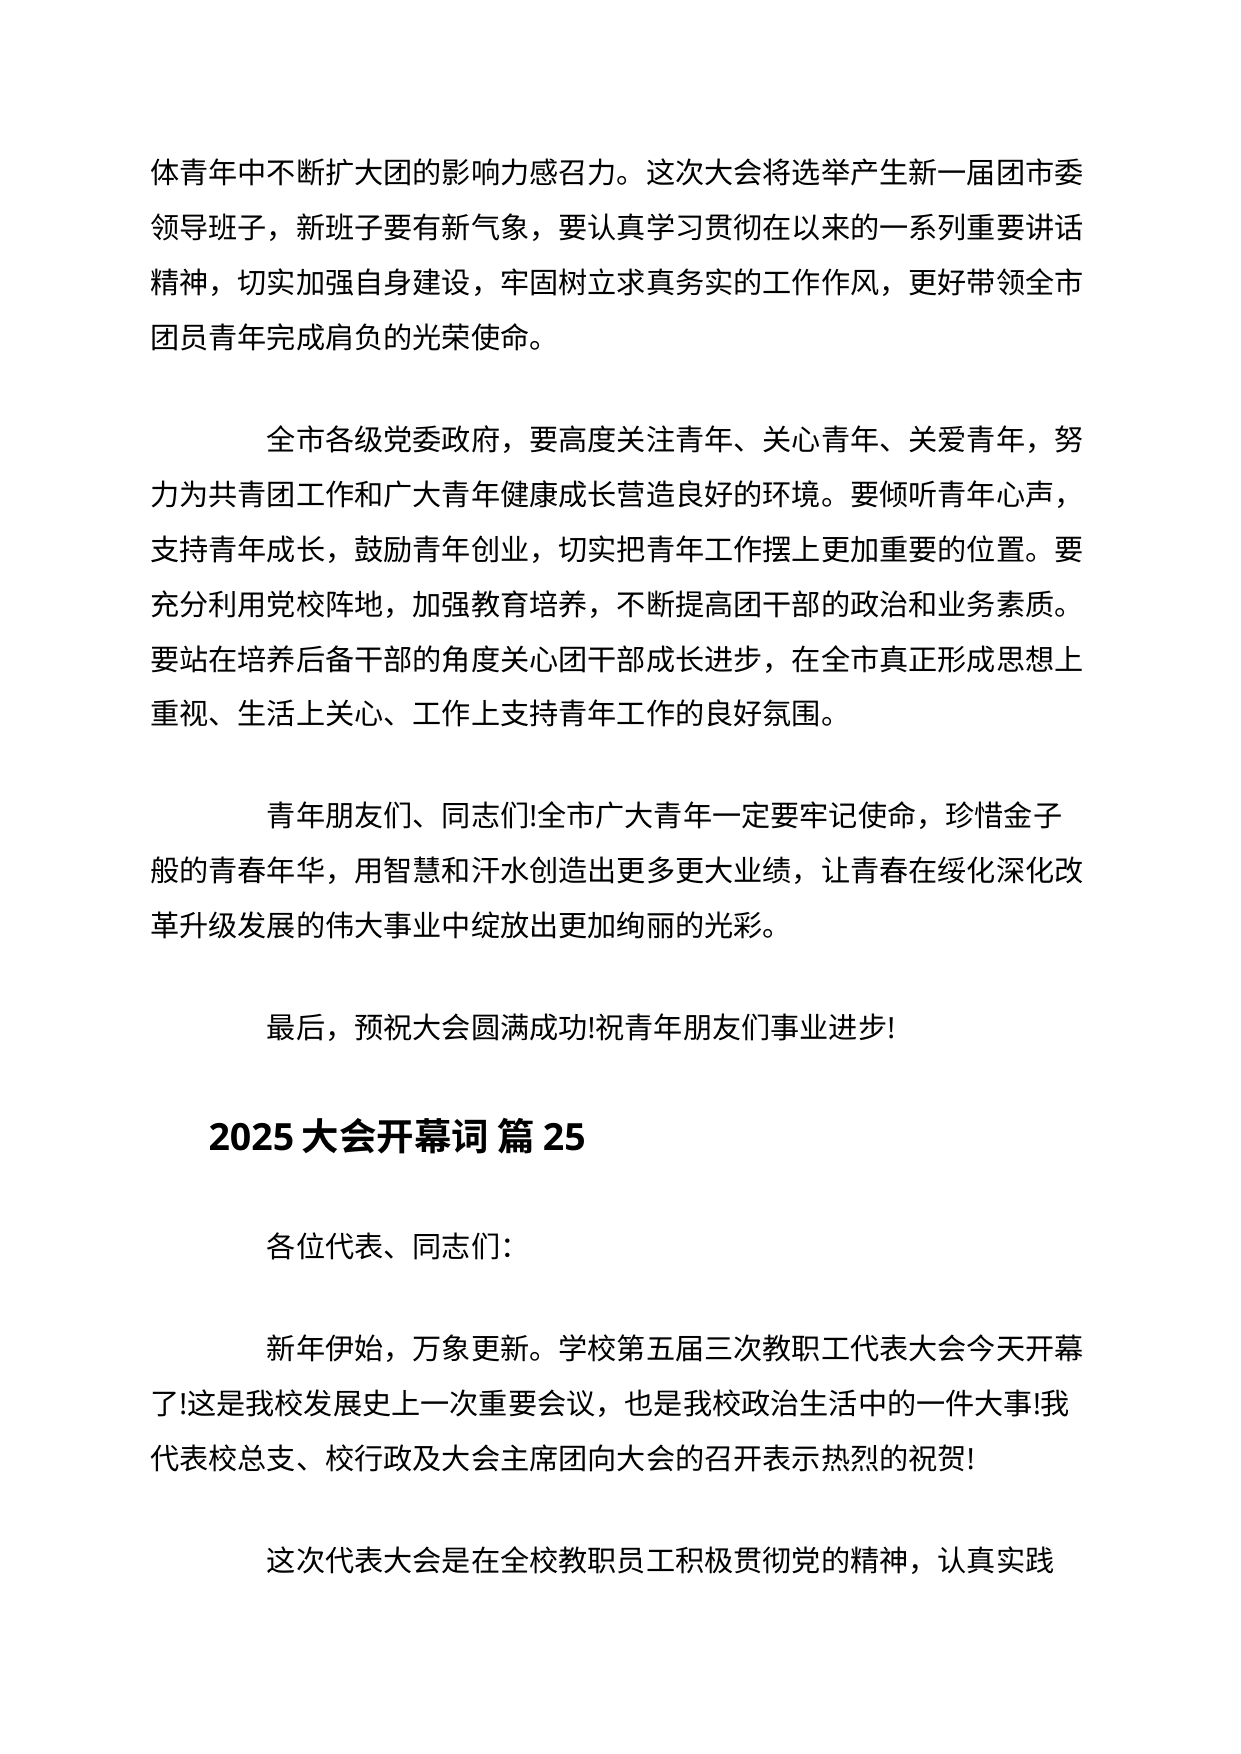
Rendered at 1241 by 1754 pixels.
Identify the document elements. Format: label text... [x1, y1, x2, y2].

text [150, 1538, 1090, 1580]
text 各位代表、同志们： [150, 1224, 1090, 1266]
text 青年朋友们、同志们!全市广大青年一定要牢记使命，珍惜金子般的青春年华，用智慧和汗水创造出更多更大业绩，让青春在绥化深化改革升级发展的伟大事业中绽放出更加绚丽的光彩。 [150, 793, 1090, 945]
text 最后，预祝大会圆满成功!祝青年朋友们事业进步! [150, 1004, 1090, 1047]
text 全市各级党委政府，要高度关注青年、关心青年、关爱青年，努力为共青团工作和广大青年健康成长营造良好的环境。要倾听青年心声，支持青年成长，鼓励青年创业，切实把青年工作摆上更加重要的位置。要充分利用党校阵地，加强教育培养，不断提高团干部的政治和业务素质。要站在培养后备干部的角度关心团干部成长进步，在全市真正形成思想上重视、生活上关心、工作上支持青年工作的良好氛围。 [150, 416, 1090, 733]
text 新年伊始，万象更新。学校第五届三次教职工代表大会今天开幕了!这是我校发展史上一次重要会议，也是我校政治生活中的一件大事!我代表校总支、校行政及大会主席团向大会的召开表示热烈的祝贺! [150, 1326, 1090, 1478]
text 2025大会开幕词 篇25 [150, 1106, 1090, 1161]
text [150, 150, 1090, 357]
